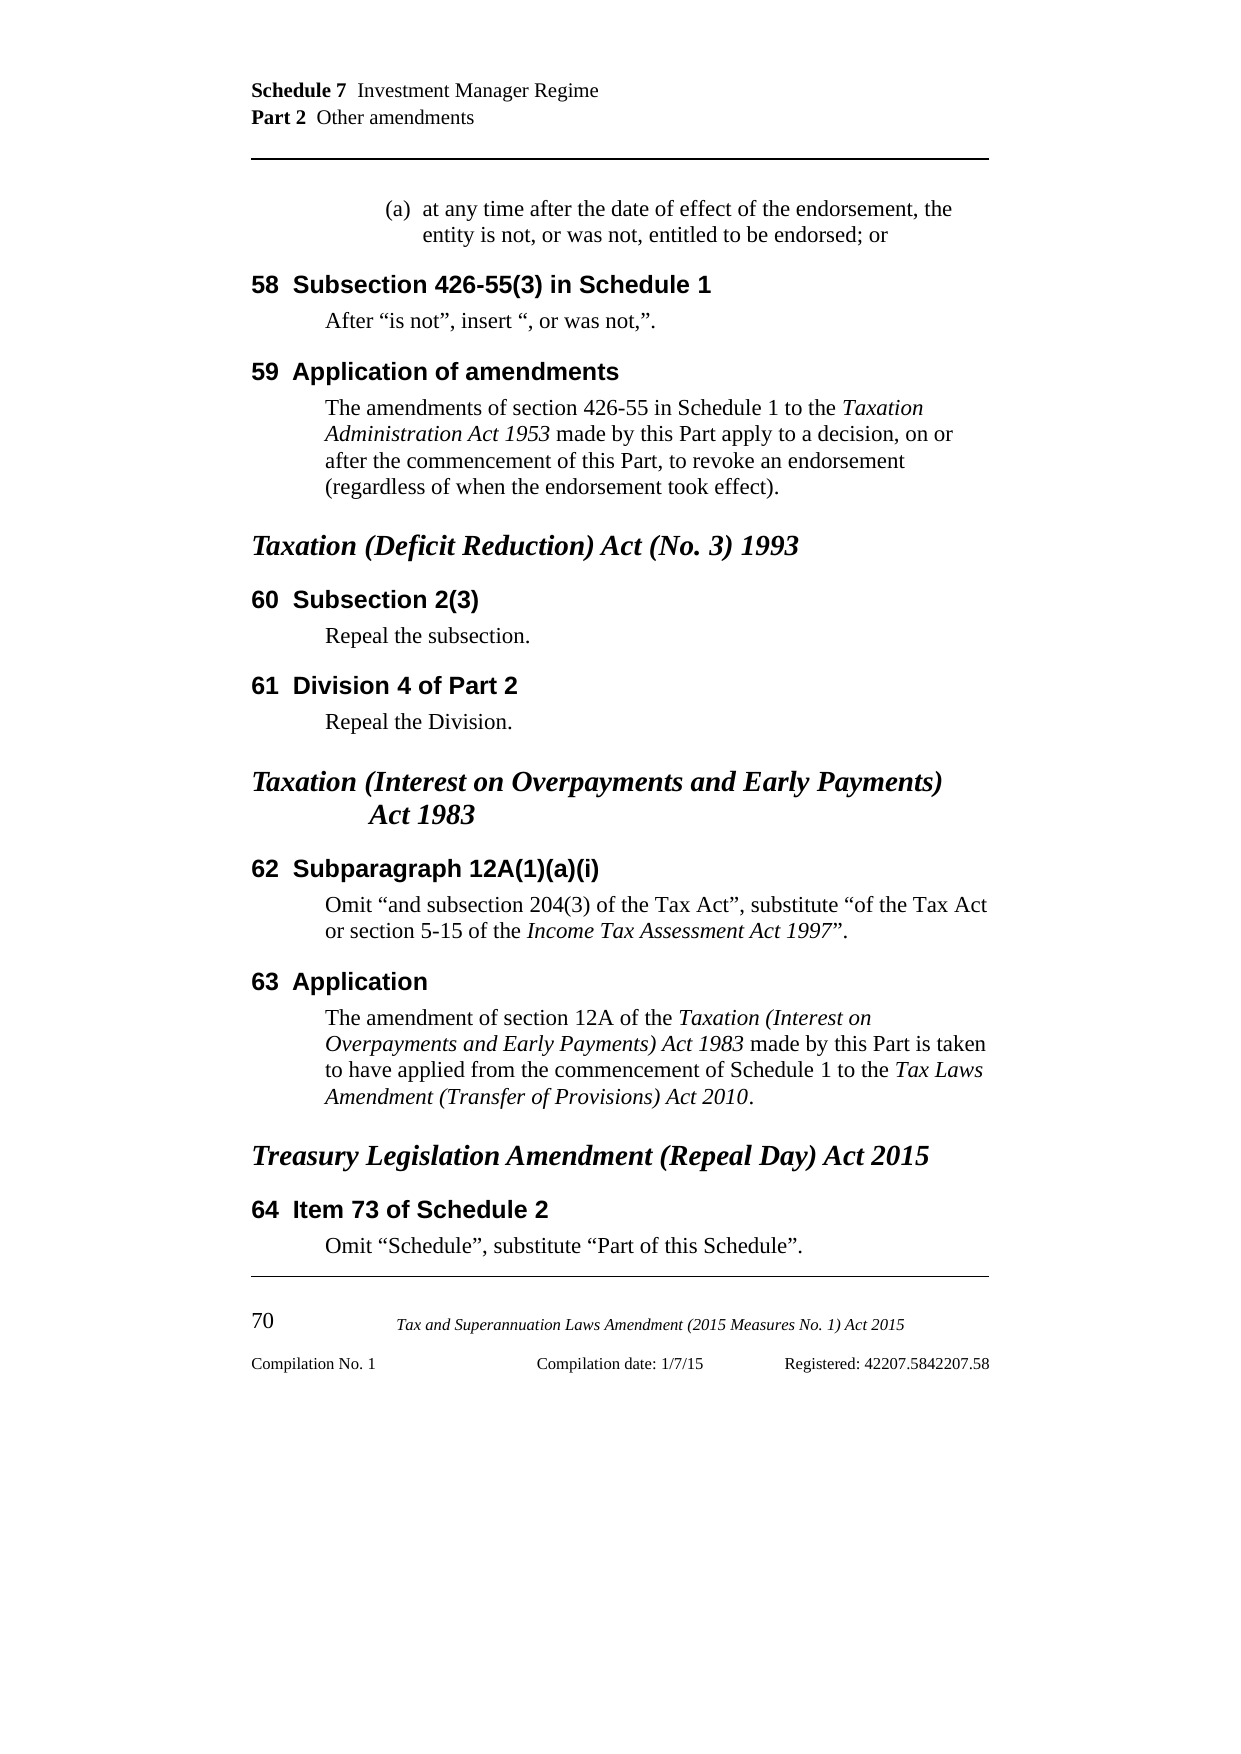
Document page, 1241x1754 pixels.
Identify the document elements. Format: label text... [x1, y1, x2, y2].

text Omit “Schedule”, substitute “Part of this Schedule”. [325, 1232, 989, 1258]
text The amendments of section 426-55 in Schedule 1 to the Taxation Administration Act 1953 made by this Part apply to a decision, on or after the commencement of this Part, to revoke an endorsement (regardless of when the endorsement took effect). [325, 394, 989, 499]
text Repeal the subsection. [325, 622, 989, 648]
text 58 Subsection 426-55(3) in Schedule 1 [251, 271, 989, 299]
text 61 Division 4 of Part 2 [251, 671, 989, 700]
text 59 Application of amendments [251, 357, 989, 386]
text After “is not”, insert “, or was not,”. [325, 308, 989, 334]
text Repeal the Division. [325, 708, 989, 735]
text Taxation (Deficit Reduction) Act (No. 3) 1993 [251, 528, 989, 562]
text 63 Application [251, 967, 989, 995]
text Taxation (Interest on Overpayments and Early Payments) Act 1983 [251, 764, 989, 831]
text 64 Item 73 of Schedule 2 [251, 1195, 989, 1223]
text Treasury Legislation Amendment (Repeal Day) Act 2015 [251, 1138, 989, 1172]
text 62 Subparagraph 12A(1)(a)(i) [251, 854, 989, 883]
text The amendment of section 12A of the Taxation (Interest on Overpayments and Early Payments) Act 1983 made by this Part is taken to have applied from the commencement of Schedule 1 to the Tax Laws Amendment (Transfer of Provisions) Act 2010. [325, 1004, 989, 1109]
text Omit “and subsection 204(3) of the Tax Act”, substitute “of the Tax Act or section 5-15 of the Income Tax Assessment Act 1997”. [325, 891, 989, 944]
text 60 Subsection 2(3) [251, 585, 989, 614]
text (a) at any time after the date of effect of the endorsement, the entity is not, or was not, entitled to be endorsed; or [251, 195, 989, 248]
